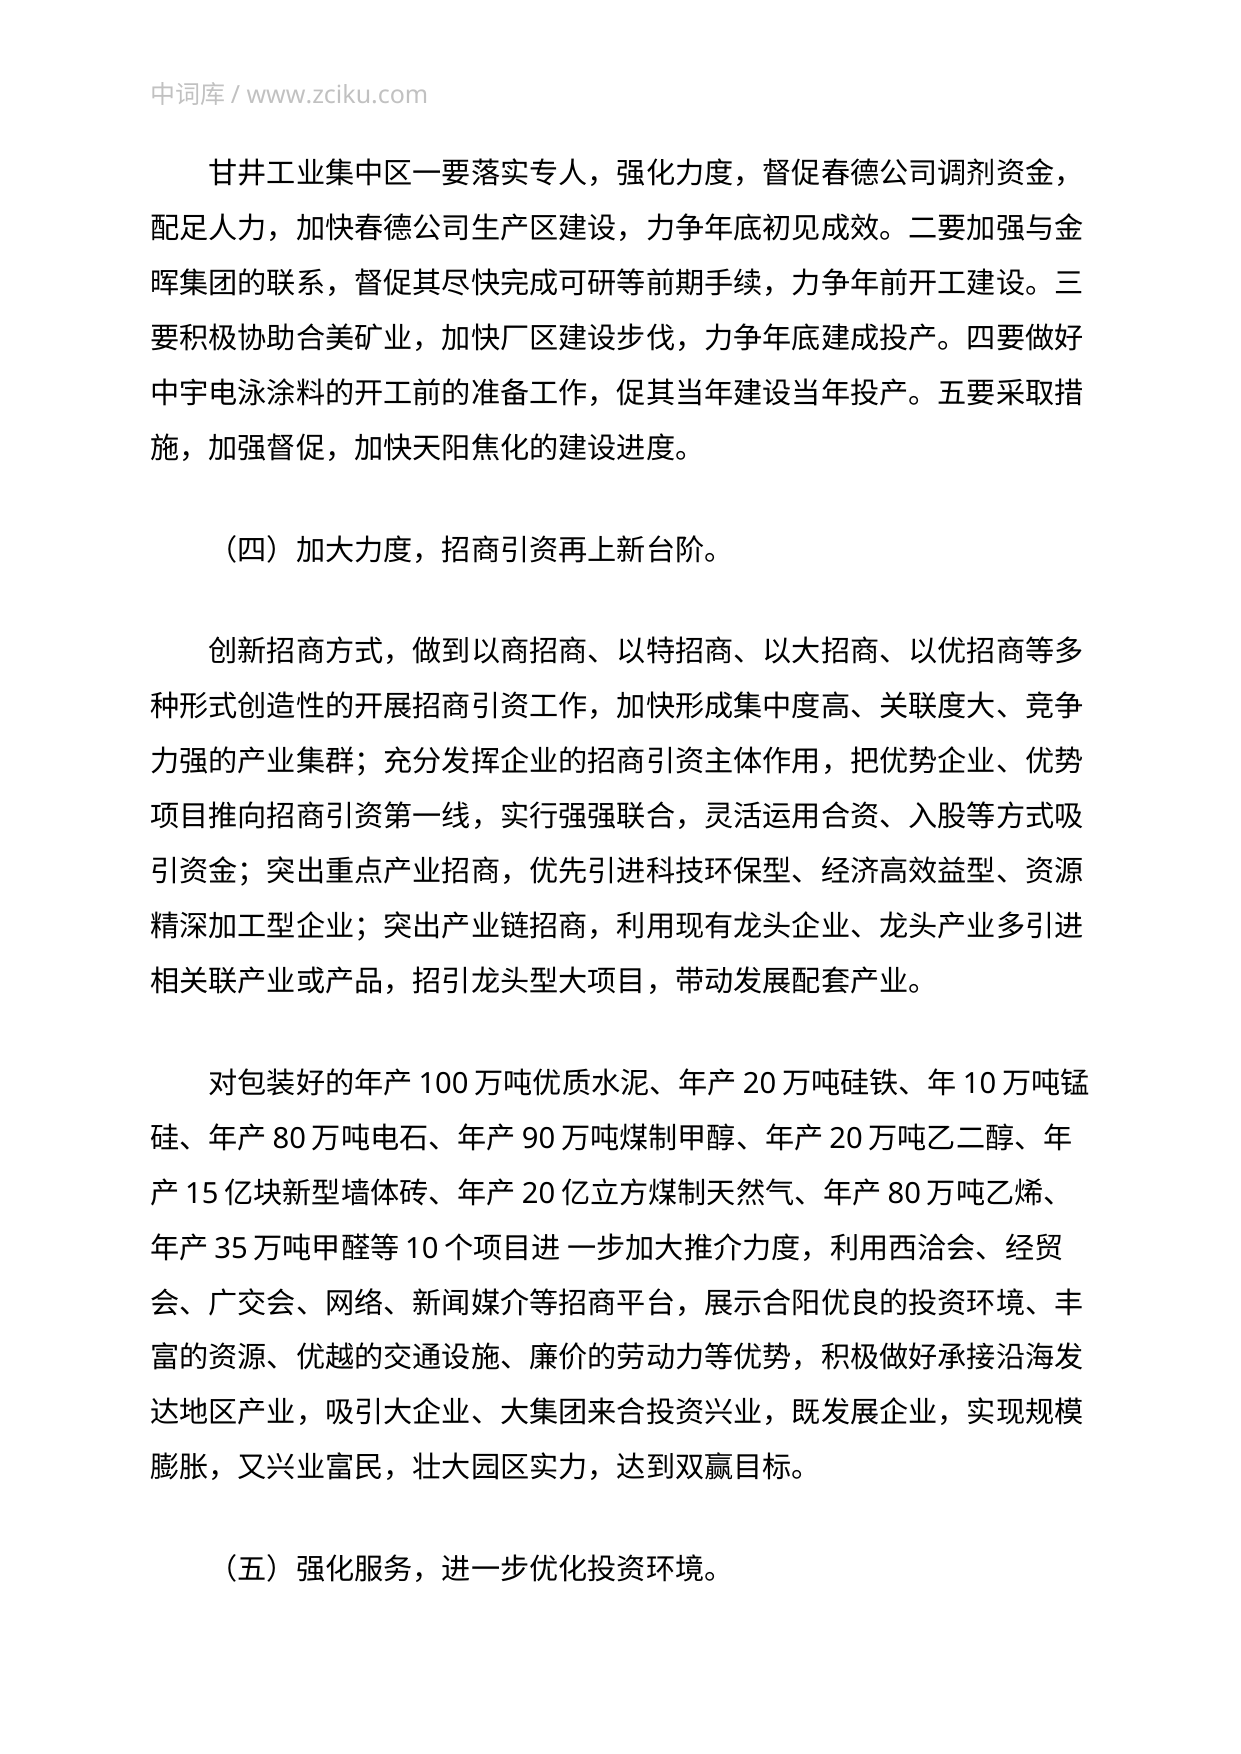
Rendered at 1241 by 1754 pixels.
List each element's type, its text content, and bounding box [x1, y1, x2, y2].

text 创新招商方式，做到以商招商、以特招商、以大招商、以优招商等多种形式创造性的开展招商引资工作，加快形成集中度高、关联度大、竞争力强的产业集群；充分发挥企业的招商引资主体作用，把优势企业、优势项目推向招商引资第一线，实行强强联合，灵活运用合资、入股等方式吸引资金；突出重点产业招商，优先引进科技环保型、经济高效益型、资源精深加工型企业；突出产业链招商，利用现有龙头企业、龙头产业多引进相关联产业或产品，招引龙头型大项目，带动发展配套产业。 [150, 628, 1090, 1000]
text 对包装好的年产100万吨优质水泥、年产20万吨硅铁、年10万吨锰硅、年产80万吨电石、年产90万吨煤制甲醇、年产20万吨乙二醇、年产15亿块新型墙体砖、年产20亿立方煤制天然气、年产80万吨乙烯、年产35万吨甲醛等10个项目进 一步加大推介力度，利用西洽会、经贸会、广交会、网络、新闻媒介等招商平台，展示合阳优良的投资环境、丰富的资源、优越的交通设施、廉价的劳动力等优势，积极做好承接沿海发达地区产业，吸引大企业、大集团来合投资兴业，既发展企业，实现规模膨胀，又兴业富民，壮大园区实力，达到双赢目标。 [150, 1059, 1090, 1486]
text （四）加大力度，招商引资再上新台阶。 [150, 526, 1090, 568]
text （五）强化服务，进一步优化投资环境。 [150, 1546, 1090, 1588]
text 甘井工业集中区一要落实专人，强化力度，督促春德公司调剂资金，配足人力，加快春德公司生产区建设，力争年底初见成效。二要加强与金晖集团的联系，督促其尽快完成可研等前期手续，力争年前开工建设。三要积极协助合美矿业，加快厂区建设步伐，力争年底建成投产。四要做好中宇电泳涂料的开工前的准备工作，促其当年建设当年投产。五要采取措施，加强督促，加快天阳焦化的建设进度。 [150, 150, 1090, 467]
